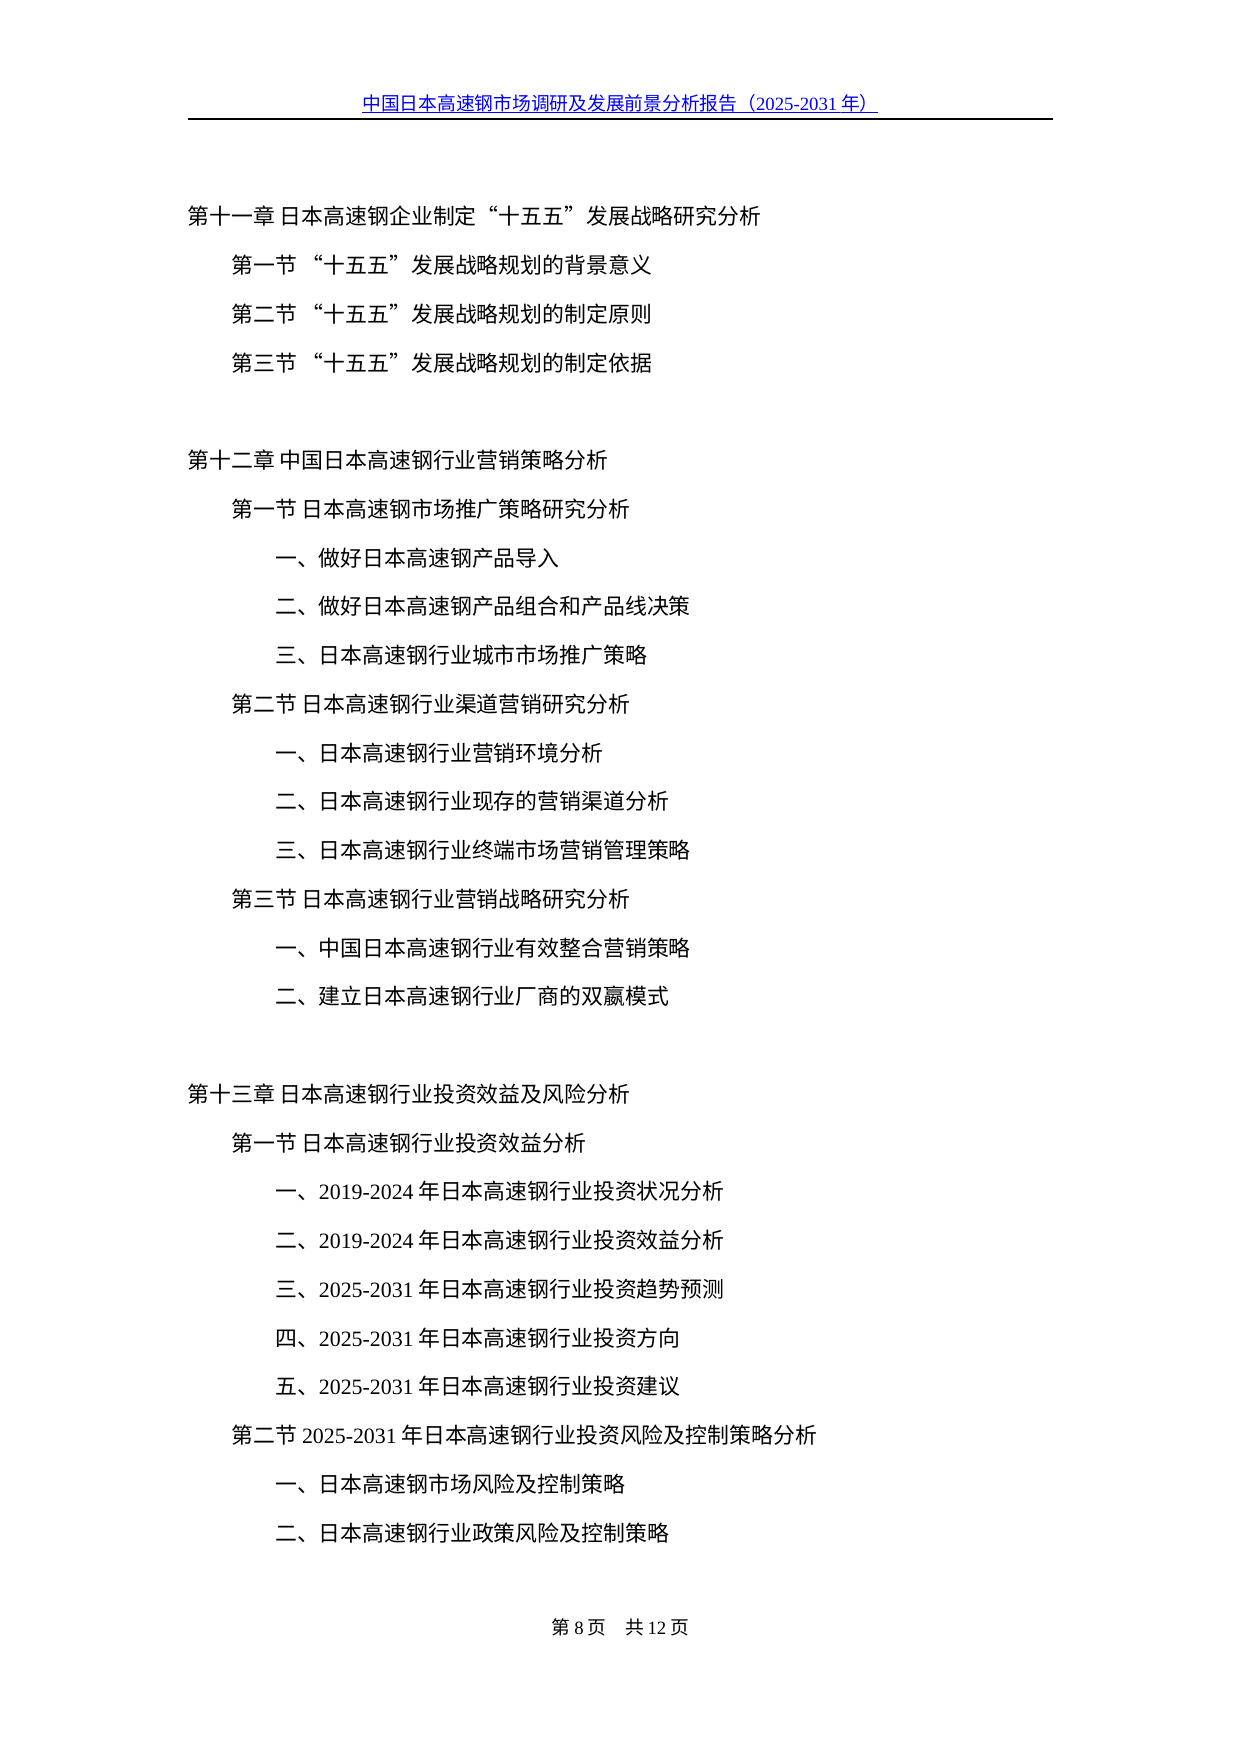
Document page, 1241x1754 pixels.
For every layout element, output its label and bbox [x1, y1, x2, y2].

text [187, 150, 1053, 1548]
